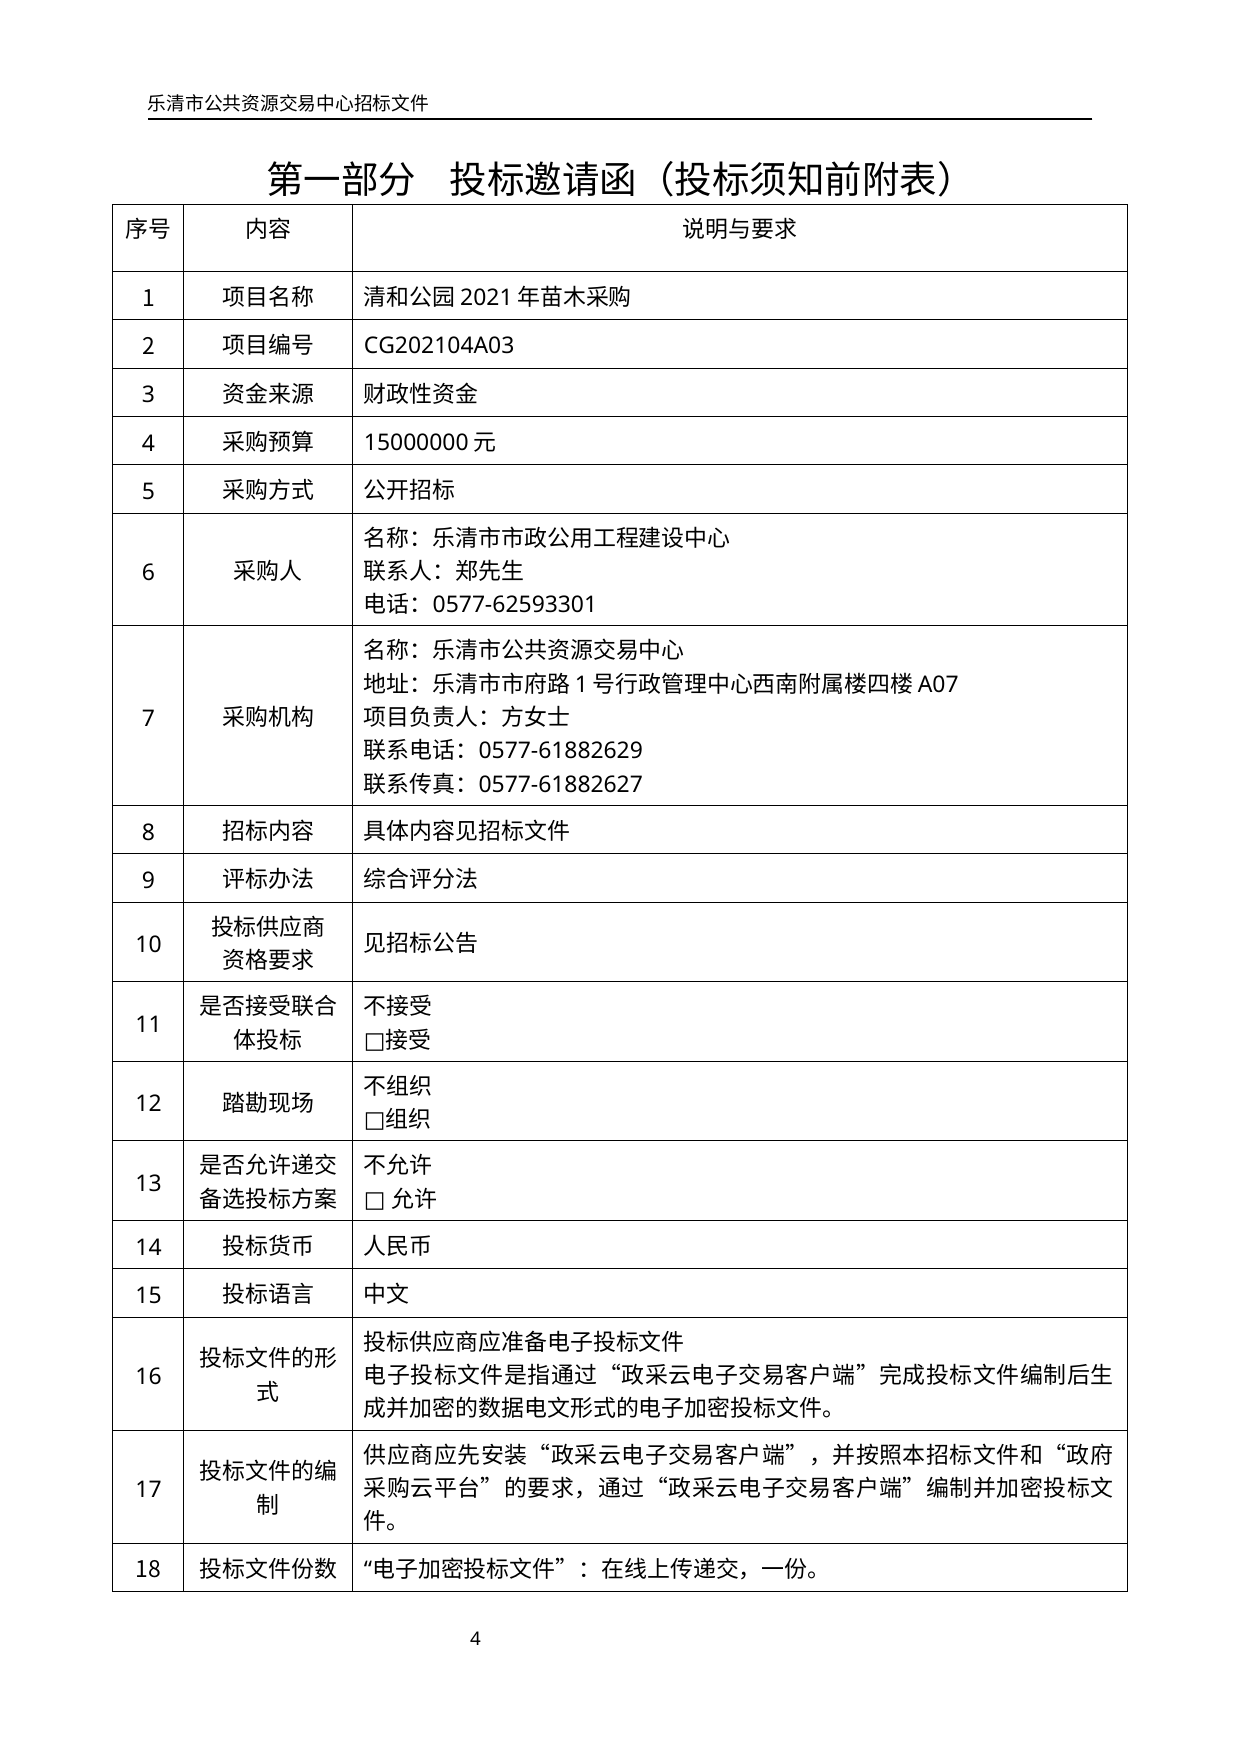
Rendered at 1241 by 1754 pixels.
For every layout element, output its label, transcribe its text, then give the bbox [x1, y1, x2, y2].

table_cell 人民币 [353, 1221, 1127, 1268]
table_cell 名称：乐清市公共资源交易中心 地址：乐清市市府路1号行政管理中心西南附属楼四楼A07 项目负责人：方女士 联系电话：0577-61882629 联系传真：0577-61882627 [353, 626, 1127, 805]
table_cell 9 [113, 854, 183, 902]
table_cell 8 [113, 806, 183, 853]
table_cell 见招标公告 [353, 903, 1127, 981]
table_cell 供应商应先安装“政采云电子交易客户端”，并按照本招标文件和“政府采购云平台”的要求，通过“政采云电子交易客户端”编制并加密投标文件。 [353, 1431, 1127, 1542]
table_cell 14 [113, 1221, 183, 1268]
table_cell CG202104A03 [353, 320, 1127, 367]
table_cell 12 [113, 1062, 183, 1140]
table_cell 投标文件的编制 [184, 1431, 352, 1542]
table_cell 综合评分法 [353, 854, 1127, 902]
table_cell 6 [113, 514, 183, 625]
table_cell 13 [113, 1141, 183, 1220]
table_header 内容 [184, 205, 352, 271]
table_cell 资金来源 [184, 369, 352, 416]
table_cell 清和公园2021年苗木采购 [353, 272, 1127, 319]
table_cell 投标文件的形式 [184, 1318, 352, 1429]
table_cell 不允许 □ 允许 [353, 1141, 1127, 1220]
table_cell 踏勘现场 [184, 1062, 352, 1140]
table_header 说明与要求 [353, 205, 1127, 271]
table_cell 4 [113, 417, 183, 464]
table_cell 采购人 [184, 514, 352, 625]
table_cell 3 [113, 369, 183, 416]
table_cell 投标语言 [184, 1269, 352, 1317]
table_cell 17 [113, 1431, 183, 1542]
table_cell 2 [113, 320, 183, 367]
table_cell 采购预算 [184, 417, 352, 464]
table_cell 具体内容见招标文件 [353, 806, 1127, 853]
table_cell 投标文件份数 [184, 1544, 352, 1591]
table_cell 是否接受联合体投标 [184, 982, 352, 1061]
table_cell 10 [113, 903, 183, 981]
table_cell 项目名称 [184, 272, 352, 319]
table_cell 名称：乐清市市政公用工程建设中心 联系人：郑先生 电话：0577-62593301 [353, 514, 1127, 625]
table_header 序号 [113, 205, 183, 271]
table_cell 财政性资金 [353, 369, 1127, 416]
table_cell 公开招标 [353, 465, 1127, 512]
table_cell 投标供应商应准备电子投标文件 电子投标文件是指通过“政采云电子交易客户端”完成投标文件编制后生成并加密的数据电文形式的电子加密投标文件。 [353, 1318, 1127, 1429]
table_cell 18 [113, 1544, 183, 1591]
table_cell 7 [113, 626, 183, 805]
table_cell 招标内容 [184, 806, 352, 853]
table_cell 不组织 □组织 [353, 1062, 1127, 1140]
table_cell 不接受 □接受 [353, 982, 1127, 1061]
table_cell 11 [113, 982, 183, 1061]
table_cell 1 [113, 272, 183, 319]
table_cell 采购方式 [184, 465, 352, 512]
table_cell “电子加密投标文件”：在线上传递交，一份。 [353, 1544, 1127, 1591]
table_cell 评标办法 [184, 854, 352, 902]
table_cell 投标供应商 资格要求 [184, 903, 352, 981]
table_cell 是否允许递交备选投标方案 [184, 1141, 352, 1220]
table_cell 中文 [353, 1269, 1127, 1317]
table_cell 15000000元 [353, 417, 1127, 464]
table_cell 项目编号 [184, 320, 352, 367]
table_cell 5 [113, 465, 183, 512]
table_cell 采购机构 [184, 626, 352, 805]
table_cell 15 [113, 1269, 183, 1317]
table_cell 16 [113, 1318, 183, 1429]
table_cell 投标货币 [184, 1221, 352, 1268]
text 第一部分 投标邀请函（投标须知前附表） [148, 150, 1092, 204]
